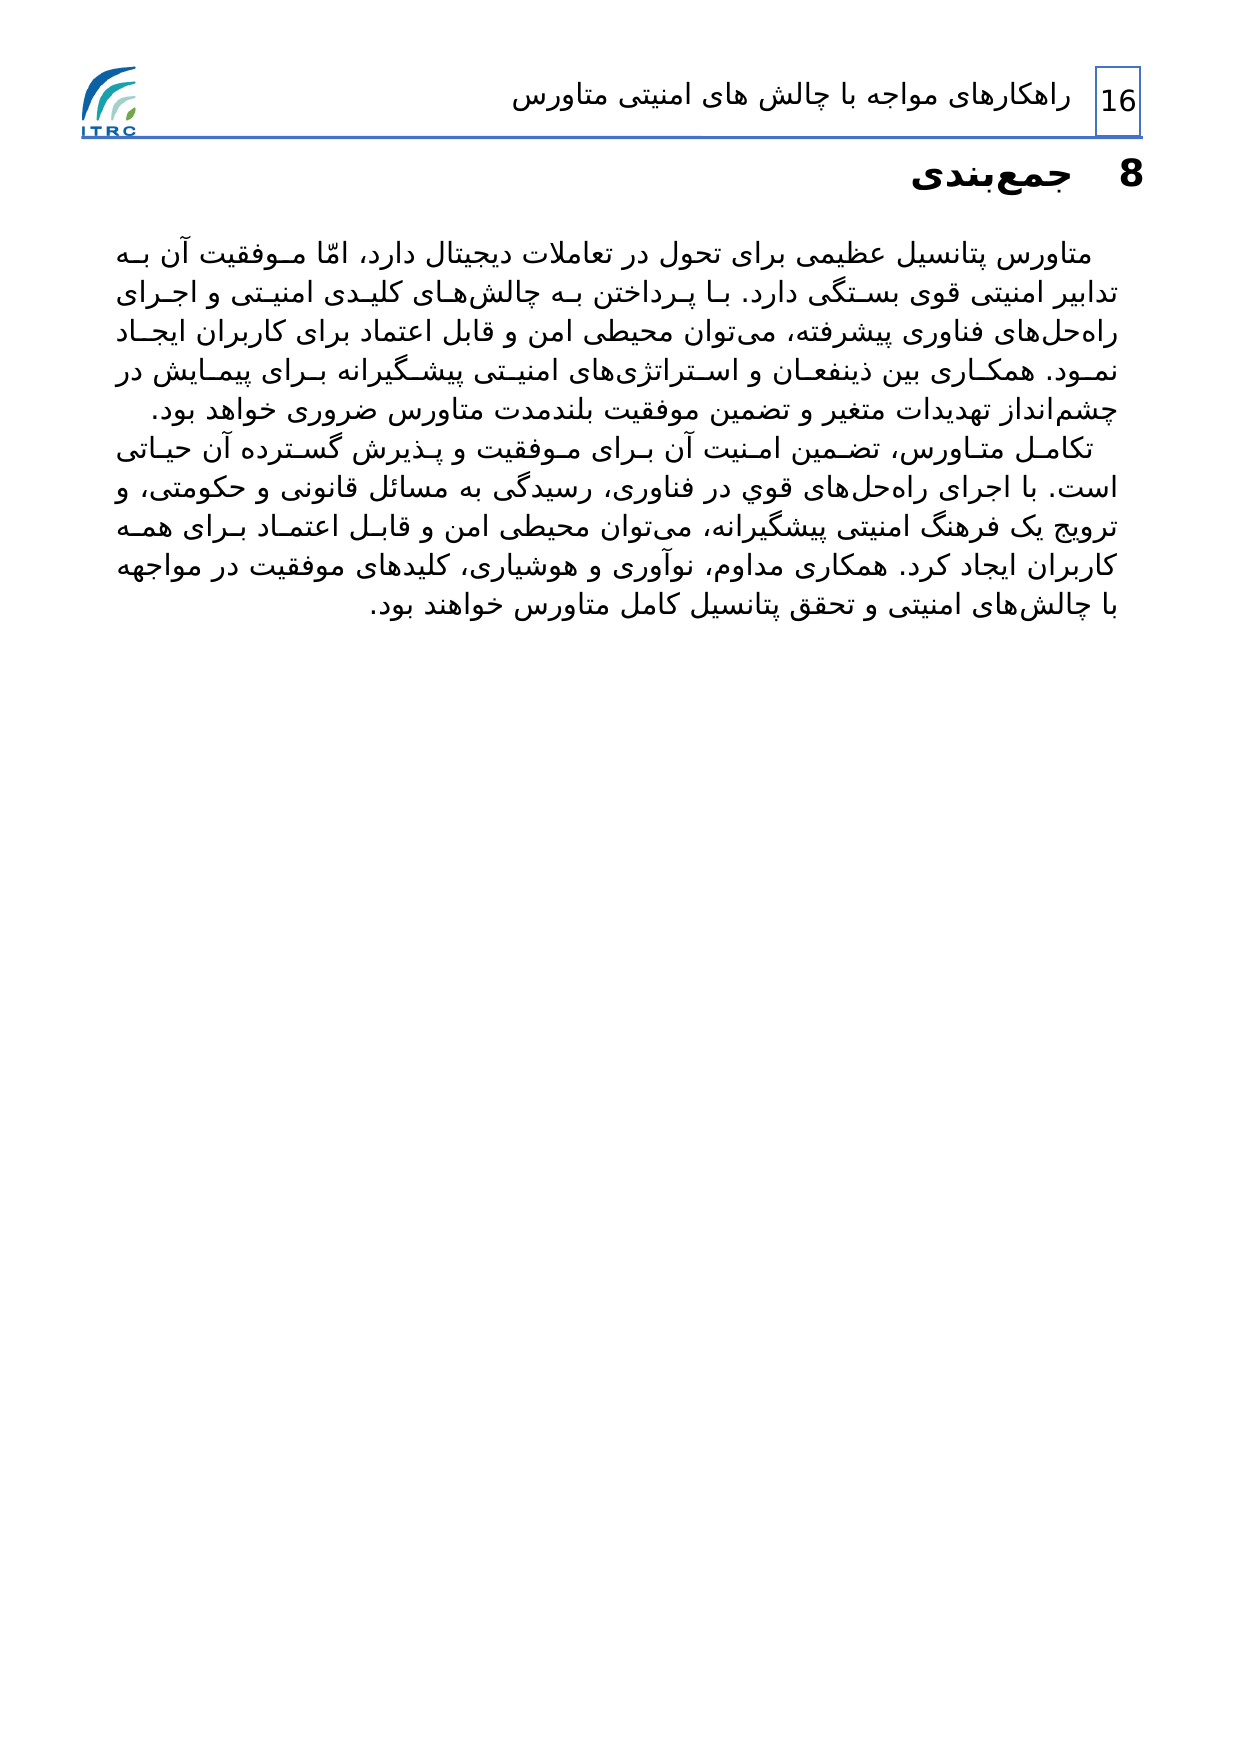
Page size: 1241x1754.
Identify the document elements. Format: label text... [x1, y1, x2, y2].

picture [81, 66, 136, 135]
text متاورس پتانسیل عظیمی برای تحول در تعاملات دیجیتال دارد، امّا موفقیت آن به تدابیر امنیتی قوی بستگی دارد. با پرداختن به چالش‌های کلیدی امنیتی و اجرای راه‌حل‌های فناوری پیشرفته، می‌توان محیطی امن و قابل اعتماد برای کاربران ایجاد نمود. همکاری بین ذینفعان و استراتژی‌های امنیتی پیشگیرانه برای پیمایش در چشم‌انداز تهدیدات متغیر و تضمین موفقیت بلندمدت متاورس ضروری خواهد بود. [115, 237, 1118, 426]
subtitle جمع‌بندی [115, 151, 1118, 195]
text تکامل متاورس، تضمین امنیت آن برای موفقیت و پذیرش گسترده آن حیاتی است. با اجرای راه‌حل‌های قوي در فناوری، رسیدگی به مسائل قانونی و حکومتی، و ترویج یک فرهنگ امنیتی پیشگیرانه، می‌توان محیطی امن و قابل اعتماد برای همه کاربران ایجاد کرد. همکاری مداوم، نوآوری و هوشیاری، کلیدهای موفقیت در مواجهه با چالش‌های امنیتی و تحقق پتانسیل کامل متاورس خواهند بود. [115, 431, 1118, 621]
